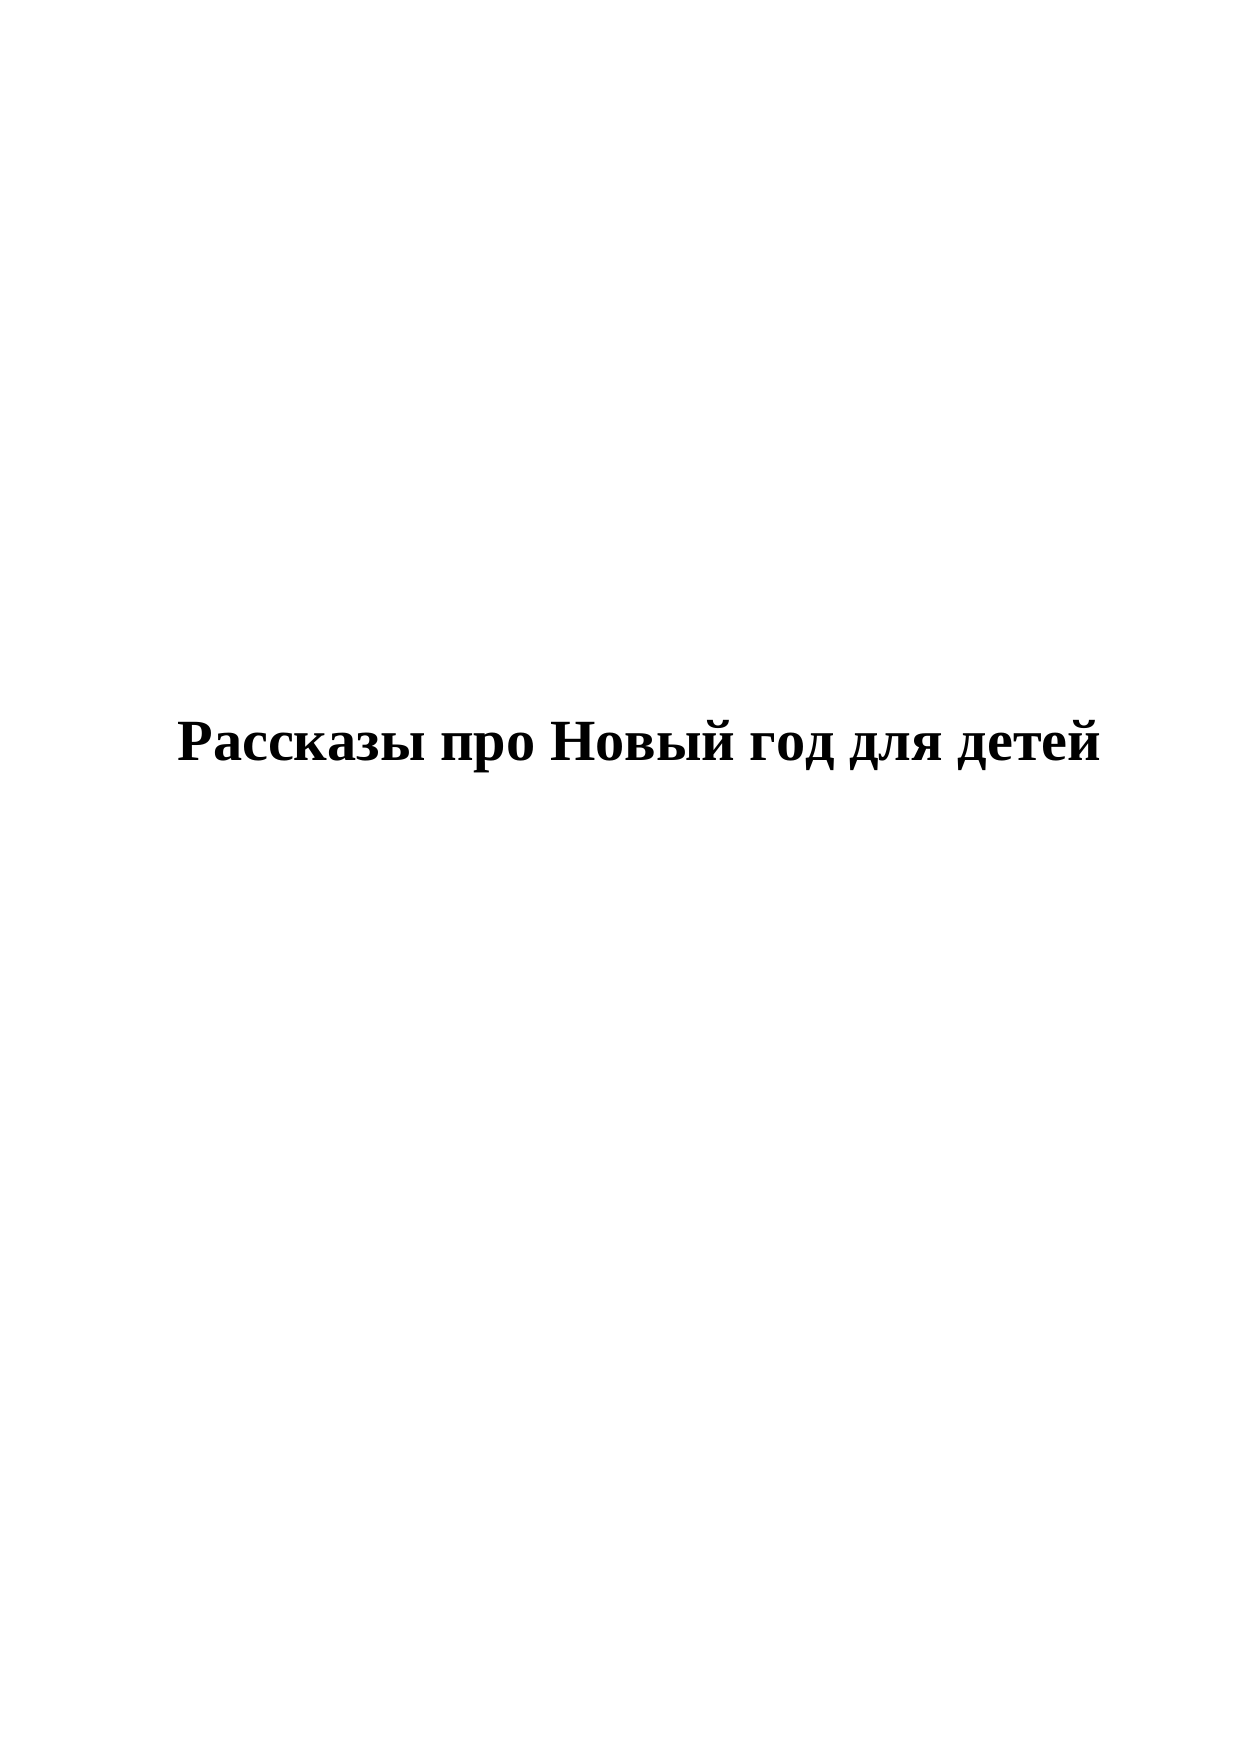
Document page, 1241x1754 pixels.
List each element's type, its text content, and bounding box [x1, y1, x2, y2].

text Рассказы про Новый год для детей [177, 706, 1152, 773]
